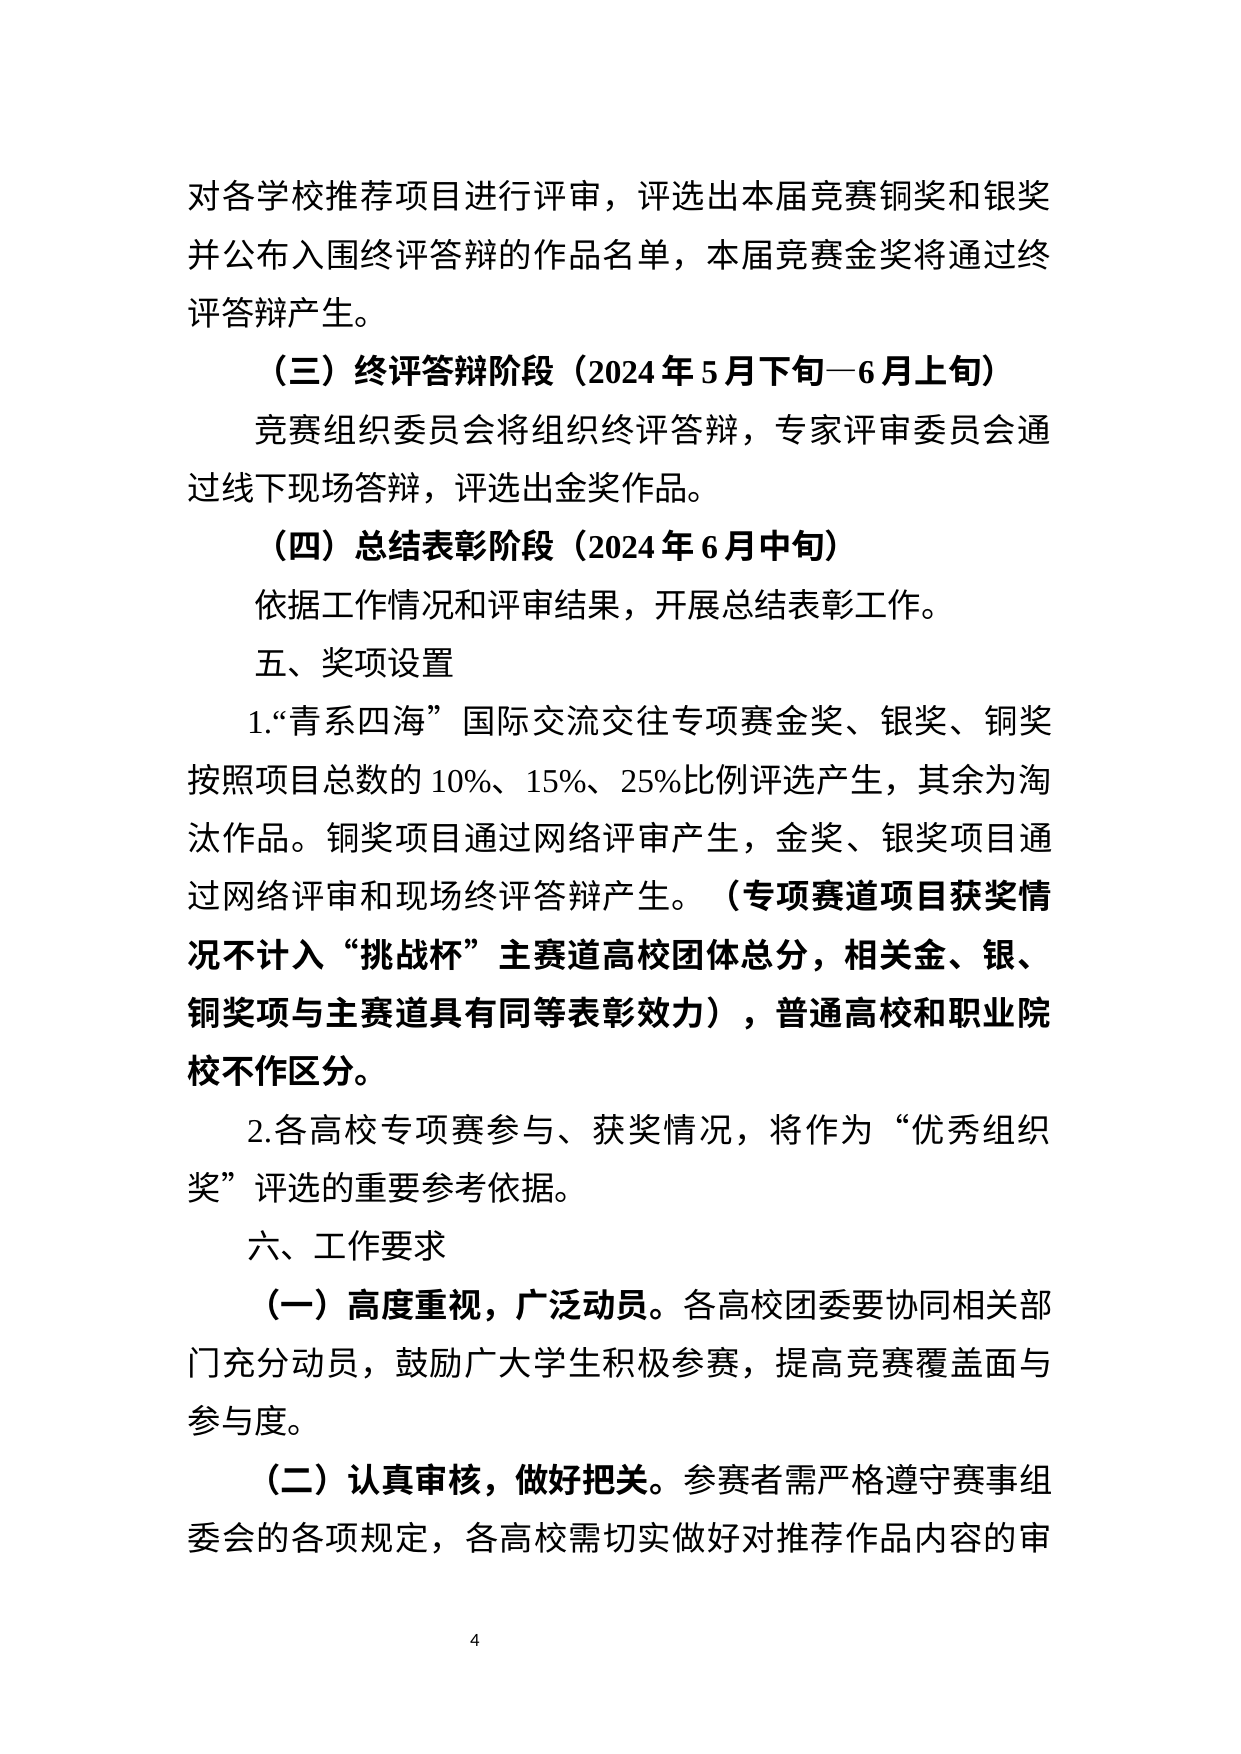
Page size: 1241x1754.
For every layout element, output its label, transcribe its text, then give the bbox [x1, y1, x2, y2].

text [187, 162, 1053, 337]
text （三）终评答辩阶段（2024年5月下旬—6月上旬） [187, 337, 1053, 395]
text 五、奖项设置 [187, 629, 1053, 687]
text （一）高度重视，广泛动员。各高校团委要协同相关部门充分动员，鼓励广大学生积极参赛，提高竞赛覆盖面与参与度。 [187, 1270, 1053, 1445]
text 六、工作要求 [187, 1212, 1053, 1270]
text 竞赛组织委员会将组织终评答辩，专家评审委员会通过线下现场答辩，评选出金奖作品。 [187, 395, 1053, 512]
text 依据工作情况和评审结果，开展总结表彰工作。 [187, 570, 1053, 629]
text 1.“青系四海”国际交流交往专项赛金奖、银奖、铜奖按照项目总数的10%、15%、25%比例评选产生，其余为淘汰作品。铜奖项目通过网络评审产生，金奖、银奖项目通过网络评审和现场终评答辩产生。（专项赛道项目获奖情况不计入“挑战杯”主赛道高校团体总分，相关金、银、铜奖项与主赛道具有同等表彰效力），普通高校和职业院校不作区分。 [187, 687, 1053, 1095]
text 2.各高校专项赛参与、获奖情况，将作为“优秀组织奖”评选的重要参考依据。 [187, 1095, 1053, 1212]
text （四）总结表彰阶段（2024年6月中旬） [187, 512, 1053, 570]
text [187, 1445, 1053, 1562]
